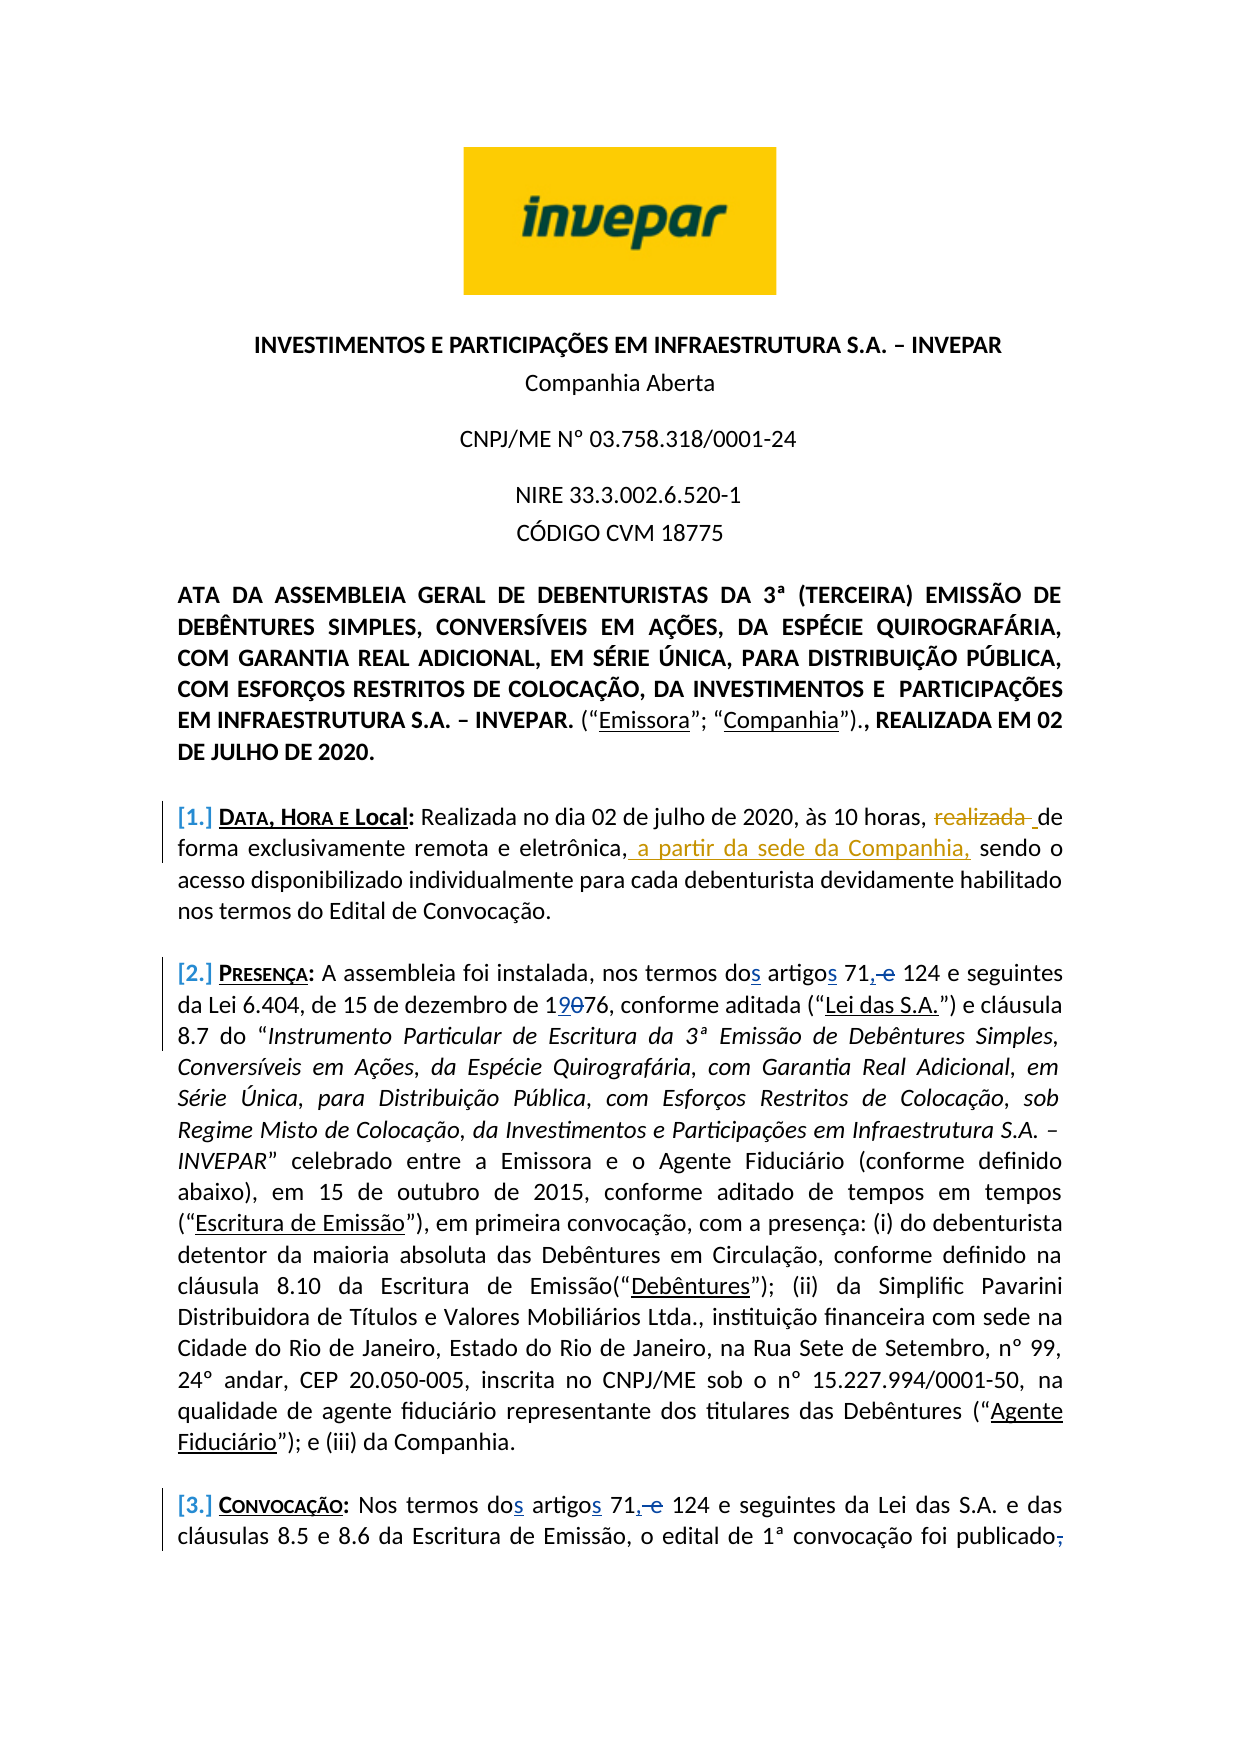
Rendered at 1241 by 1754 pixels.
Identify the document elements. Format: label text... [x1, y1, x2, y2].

list Presença: A assembleia foi instalada, nos termos do artigo 71 124 e seguintes da Lei 6.404, de 15 de dezembro de 176, conforme aditada (“Lei das S.A.”) e cláusula 8.7 do “Instrumento Particular de Escritura da 3ª Emissão de Debêntures Simples, Conversíveis em Ações, da Espécie Quirografária, com Garantia Real Adicional, em Série Única, para Distribuição Pública, com Esforços Restritos de Colocação, sob Regime Misto de Colocação, da Investimentos e Participações em Infraestrutura S.A. – INVEPAR” celebrado entre a Emissora e o Agente Fiduciário (conforme definido abaixo), em 15 de outubro de 2015, conforme aditado de tempos em tempos (“Escritura de Emissão”), em primeira convocação, com a presença: (i) do debenturista detentor da maioria absoluta das Debêntures em Circulação, conforme definido na cláusula 8.10 da Escritura de Emissão(“Debêntures”); (ii) da Simplific Pavarini Distribuidora de Títulos e Valores Mobiliários Ltda., instituição financeira com sede na Cidade do Rio de Janeiro, Estado do Rio de Janeiro, na Rua Sete de Setembro, nº 99, 24º andar, CEP 20.050-005, inscrita no CNPJ/ME sob o nº 15.227.994/0001-50, na qualidade de agente fiduciário representante dos titulares das Debêntures (“Agente Fiduciário”); e (iii) da Companhia. [177, 957, 1063, 1457]
text Companhia Aberta [177, 366, 1063, 398]
subtitle CNPJ/ME Nº 03.758.318/0001-24 [193, 423, 1063, 454]
subtitle NIRE 33.3.002.6.520-1 [193, 479, 1063, 510]
list Data, Hora e Local: Realizada no dia 02 de julho de 2020, às 10 horas, de forma exclusivamente remota e eletrônica, sendo o acesso disponibilizado individualmente para cada debenturista devidamente habilitado nos termos do Edital de Convocação. [177, 801, 1063, 926]
text ATA DA ASSEMBLEIA GERAL DE DEBENTURISTAS DA 3ª (TERCEIRA) EMISSÃO DE DEBÊNTURES SIMPLES, CONVERSÍVEIS EM AÇÕES, DA ESPÉCIE QUIROGRAFÁRIA, COM GARANTIA REAL ADICIONAL, EM SÉRIE ÚNICA, PARA DISTRIBUIÇÃO PÚBLICA, COM ESFORÇOS RESTRITOS DE COLOCAÇÃO, DA INVESTIMENTOS E PARTICIPAÇÕES EM INFRAESTRUTURA S.A. – INVEPAR. (“Emissora”; “Companhia”)., REALIZADA EM 02 DE JULHO DE 2020. [177, 579, 1063, 766]
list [177, 1488, 1063, 1551]
text CÓDIGO CVM 18775 [177, 516, 1063, 548]
picture [463, 147, 777, 295]
subtitle INVESTIMENTOS E PARTICIPAÇÕES EM INFRAESTRUTURA S.A. – INVEPAR [193, 329, 1063, 360]
